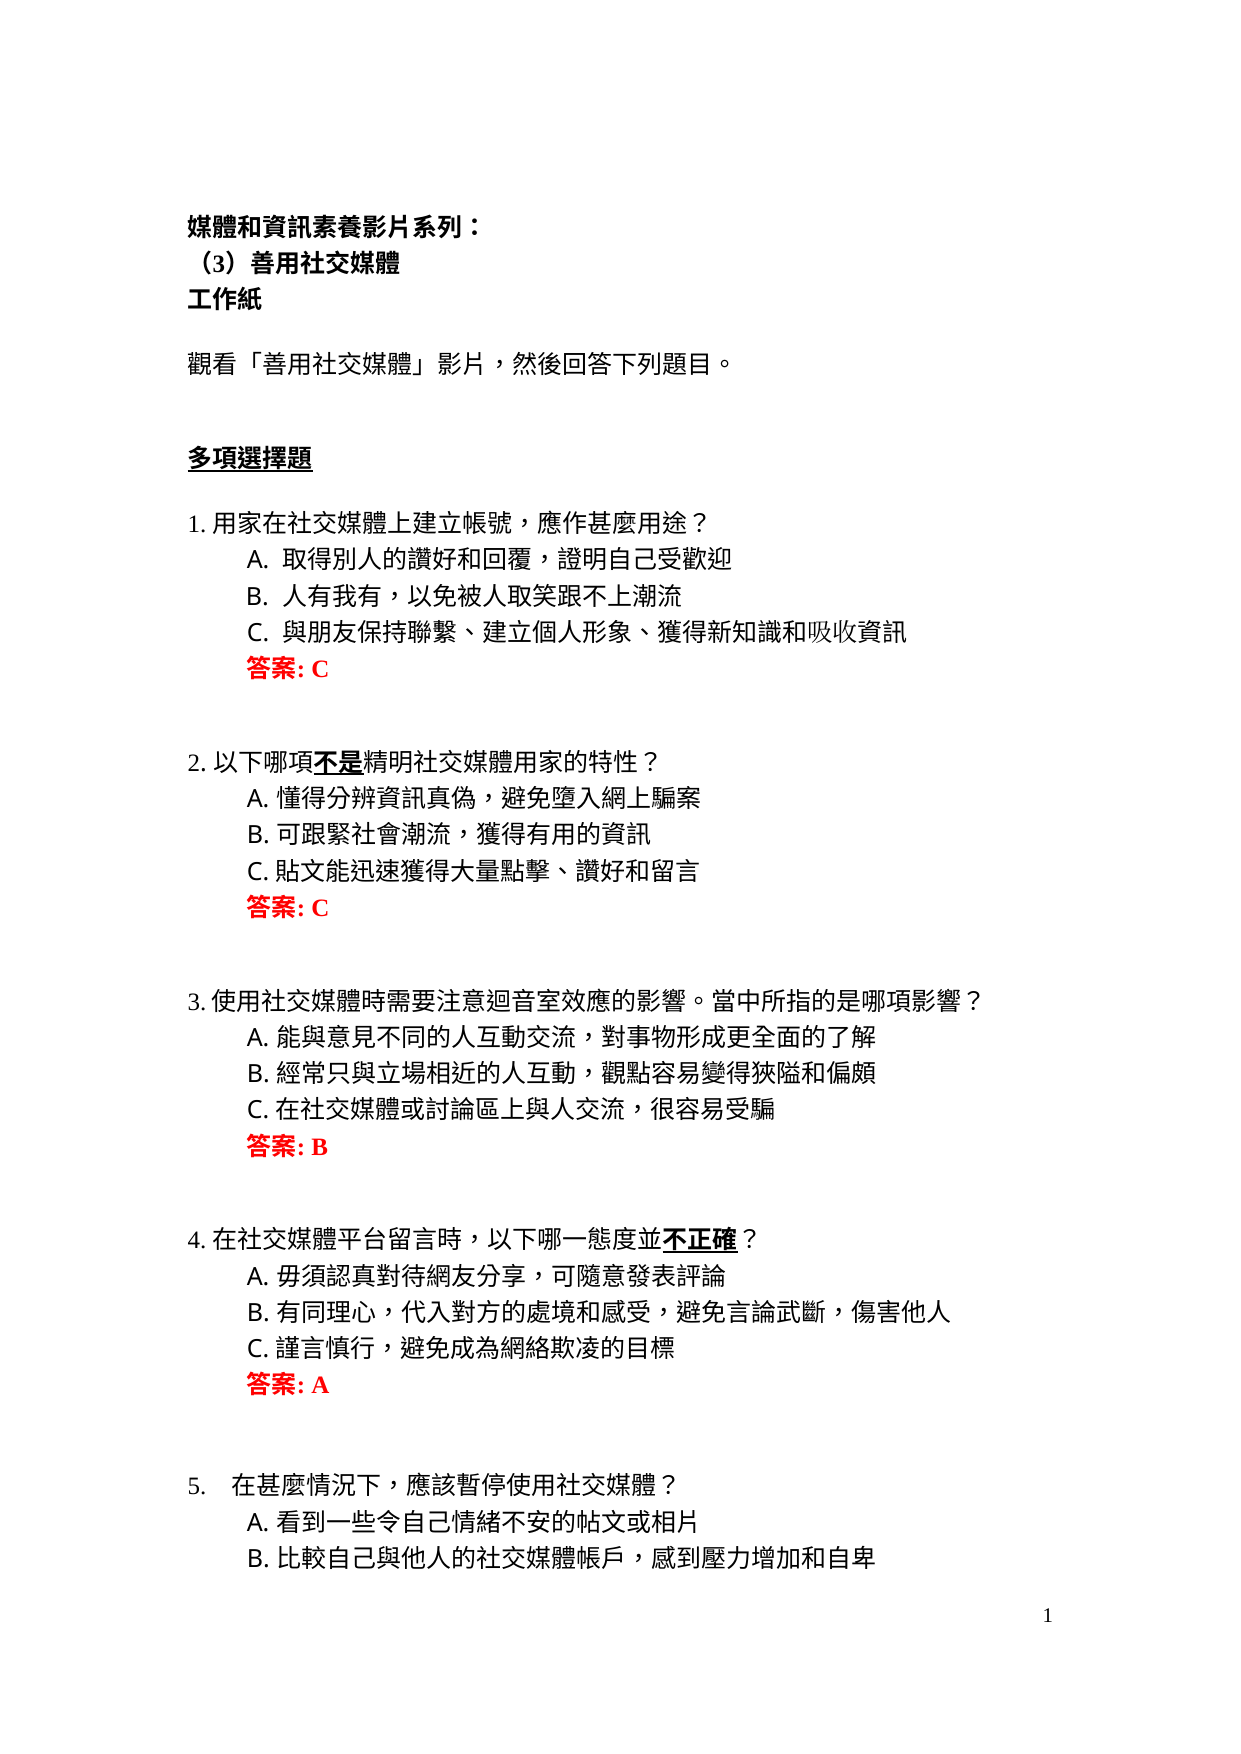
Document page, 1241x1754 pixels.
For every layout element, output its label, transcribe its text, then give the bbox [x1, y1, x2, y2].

text 答案: C [187, 887, 1053, 924]
text 2. 以下哪項不是精明社交媒體用家的特性？ [187, 742, 1053, 779]
text A. 取得別人的讚好和回覆，證明自己受歡迎 [237, 540, 1053, 576]
text 答案: B [187, 1126, 1053, 1162]
text B. 經常只與立場相近的人互動，觀點容易變得狹隘和偏頗 [187, 1054, 1053, 1090]
text C. 在社交媒體或討論區上與人交流，很容易受騙 [187, 1090, 1053, 1126]
text C. 與朋友保持聯繫、建立個人形象、獲得新知識和吸收資訊 [237, 612, 1053, 649]
text A. 懂得分辨資訊真偽，避免墮入網上騙案 [187, 779, 1053, 815]
text 4. 在社交媒體平台留言時，以下哪一態度並不正確？ [187, 1220, 1053, 1256]
text 媒體和資訊素養影片系列： [187, 207, 1053, 244]
text C. 貼文能迅速獲得大量點擊、讚好和留言 [187, 851, 1053, 887]
text B. 人有我有，以免被人取笑跟不上潮流 [187, 576, 1053, 612]
text C. 謹言慎行，避免成為網絡欺凌的目標 [187, 1329, 1053, 1365]
text 答案: C [187, 649, 1053, 685]
text B. 可跟緊社會潮流，獲得有用的資訊 [187, 815, 1053, 851]
text 觀看「善用社交媒體」影片，然後回答下列題目。 [187, 345, 1053, 381]
text （3）善用社交媒體 [187, 244, 1053, 280]
text B. 比較自己與他人的社交媒體帳戶，感到壓力增加和自卑 [247, 1538, 1073, 1574]
text A. 毋須認真對待網友分享，可隨意發表評論 [187, 1256, 1053, 1292]
text B. 有同理心，代入對方的處境和感受，避免言論武斷，傷害他人 [187, 1292, 1053, 1329]
text A. 看到一些令自己情緒不安的帖文或相片 [187, 1502, 1053, 1538]
text A. 能與意見不同的人互動交流，對事物形成更全面的了解 [187, 1017, 1053, 1054]
text 5. 在甚麼情況下，應該暫停使用社交媒體？ [187, 1466, 1053, 1502]
text 1. 用家在社交媒體上建立帳號，應作甚麼用途？ [187, 504, 1053, 540]
text 工作紙 [187, 280, 1053, 316]
text 答案: A [187, 1365, 1053, 1401]
text 多項選擇題 [187, 439, 1053, 475]
text 3. 使用社交媒體時需要注意迴音室效應的影響。當中所指的是哪項影響？ [187, 981, 1053, 1017]
